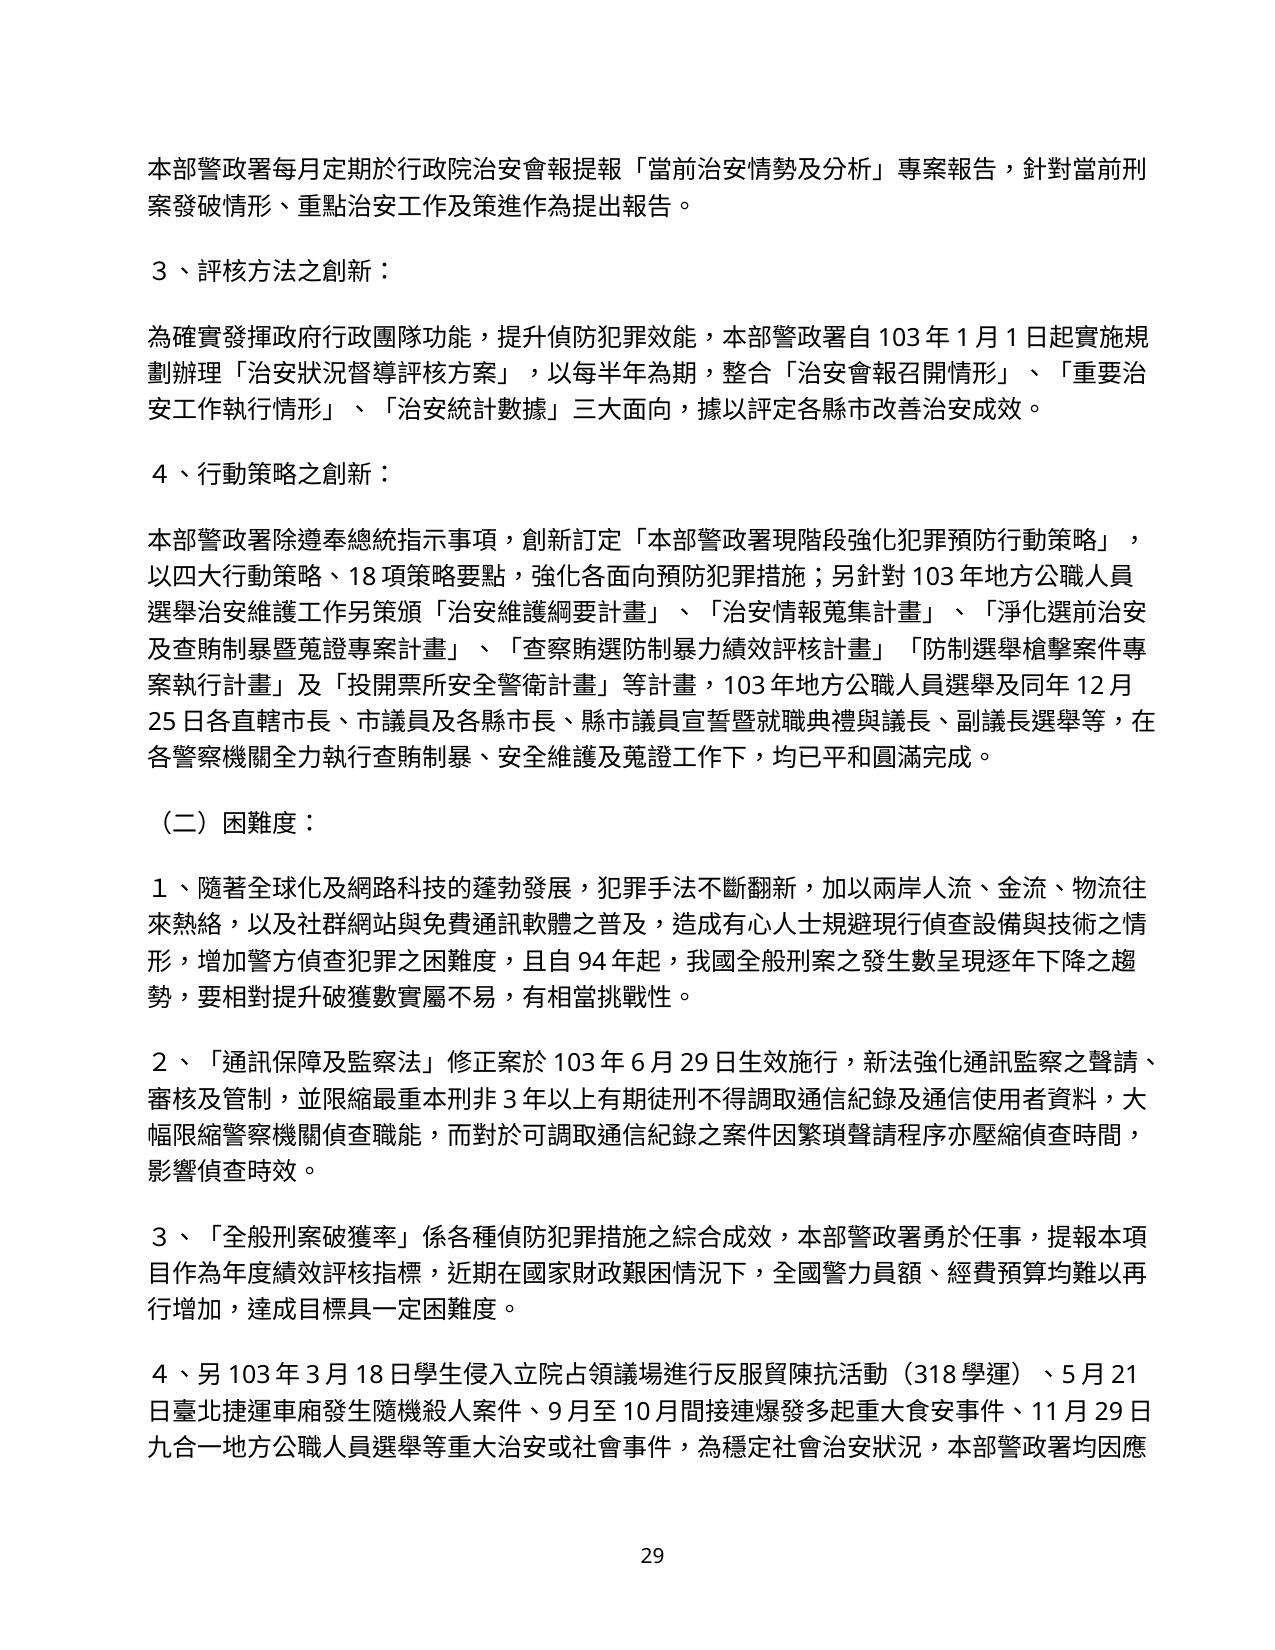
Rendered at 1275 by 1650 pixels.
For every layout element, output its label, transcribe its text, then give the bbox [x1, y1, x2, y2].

text 本部警政署每月定期於行政院治安會報提報「當前治安情勢及分析」專案報告，針對當前刑案發破情形、重點治安工作及策進作為提出報告。 [148, 150, 1157, 222]
text （二）困難度： [148, 803, 1157, 839]
text 本部警政署除遵奉總統指示事項，創新訂定「本部警政署現階段強化犯罪預防行動策略」，以四大行動策略、18項策略要點，強化各面向預防犯罪措施；另針對103年地方公職人員選舉治安維護工作另策頒「治安維護綱要計畫」、「治安情報蒐集計畫」、「淨化選前治安及查賄制暴暨蒐證專案計畫」、「查察賄選防制暴力績效評核計畫」「防制選舉槍擊案件專案執行計畫」及「投開票所安全警衛計畫」等計畫，103年地方公職人員選舉及同年12月25日各直轄市長、市議員及各縣市長、縣市議員宣誓暨就職典禮與議長、副議長選舉等，在各警察機關全力執行查賄制暴、安全維護及蒐證工作下，均已平和圓滿完成。 [148, 520, 1157, 774]
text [148, 1355, 1157, 1464]
text ３、「全般刑案破獲率」係各種偵防犯罪措施之綜合成效，本部警政署勇於任事，提報本項目作為年度績效評核指標，近期在國家財政艱困情況下，全國警力員額、經費預算均難以再行增加，達成目標具一定困難度。 [148, 1217, 1157, 1326]
text ２、「通訊保障及監察法」修正案於103年6月29日生效施行，新法強化通訊監察之聲請、審核及管制，並限縮最重本刑非3年以上有期徒刑不得調取通信紀錄及通信使用者資料，大幅限縮警察機關偵查職能，而對於可調取通信紀錄之案件因繁瑣聲請程序亦壓縮偵查時間，影響偵查時效。 [148, 1043, 1157, 1188]
text ４、行動策略之創新： [148, 455, 1157, 491]
text ３、評核方法之創新： [148, 252, 1157, 288]
text １、隨著全球化及網路科技的蓬勃發展，犯罪手法不斷翻新，加以兩岸人流、金流、物流往來熱絡，以及社群網站與免費通訊軟體之普及，造成有心人士規避現行偵查設備與技術之情形，增加警方偵查犯罪之困難度，且自94年起，我國全般刑案之發生數呈現逐年下降之趨勢，要相對提升破獲數實屬不易，有相當挑戰性。 [148, 869, 1157, 1014]
text 為確實發揮政府行政團隊功能，提升偵防犯罪效能，本部警政署自103年1月1日起實施規劃辦理「治安狀況督導評核方案」，以每半年為期，整合「治安會報召開情形」、「重要治安工作執行情形」、「治安統計數據」三大面向，據以評定各縣市改善治安成效。 [148, 317, 1157, 426]
